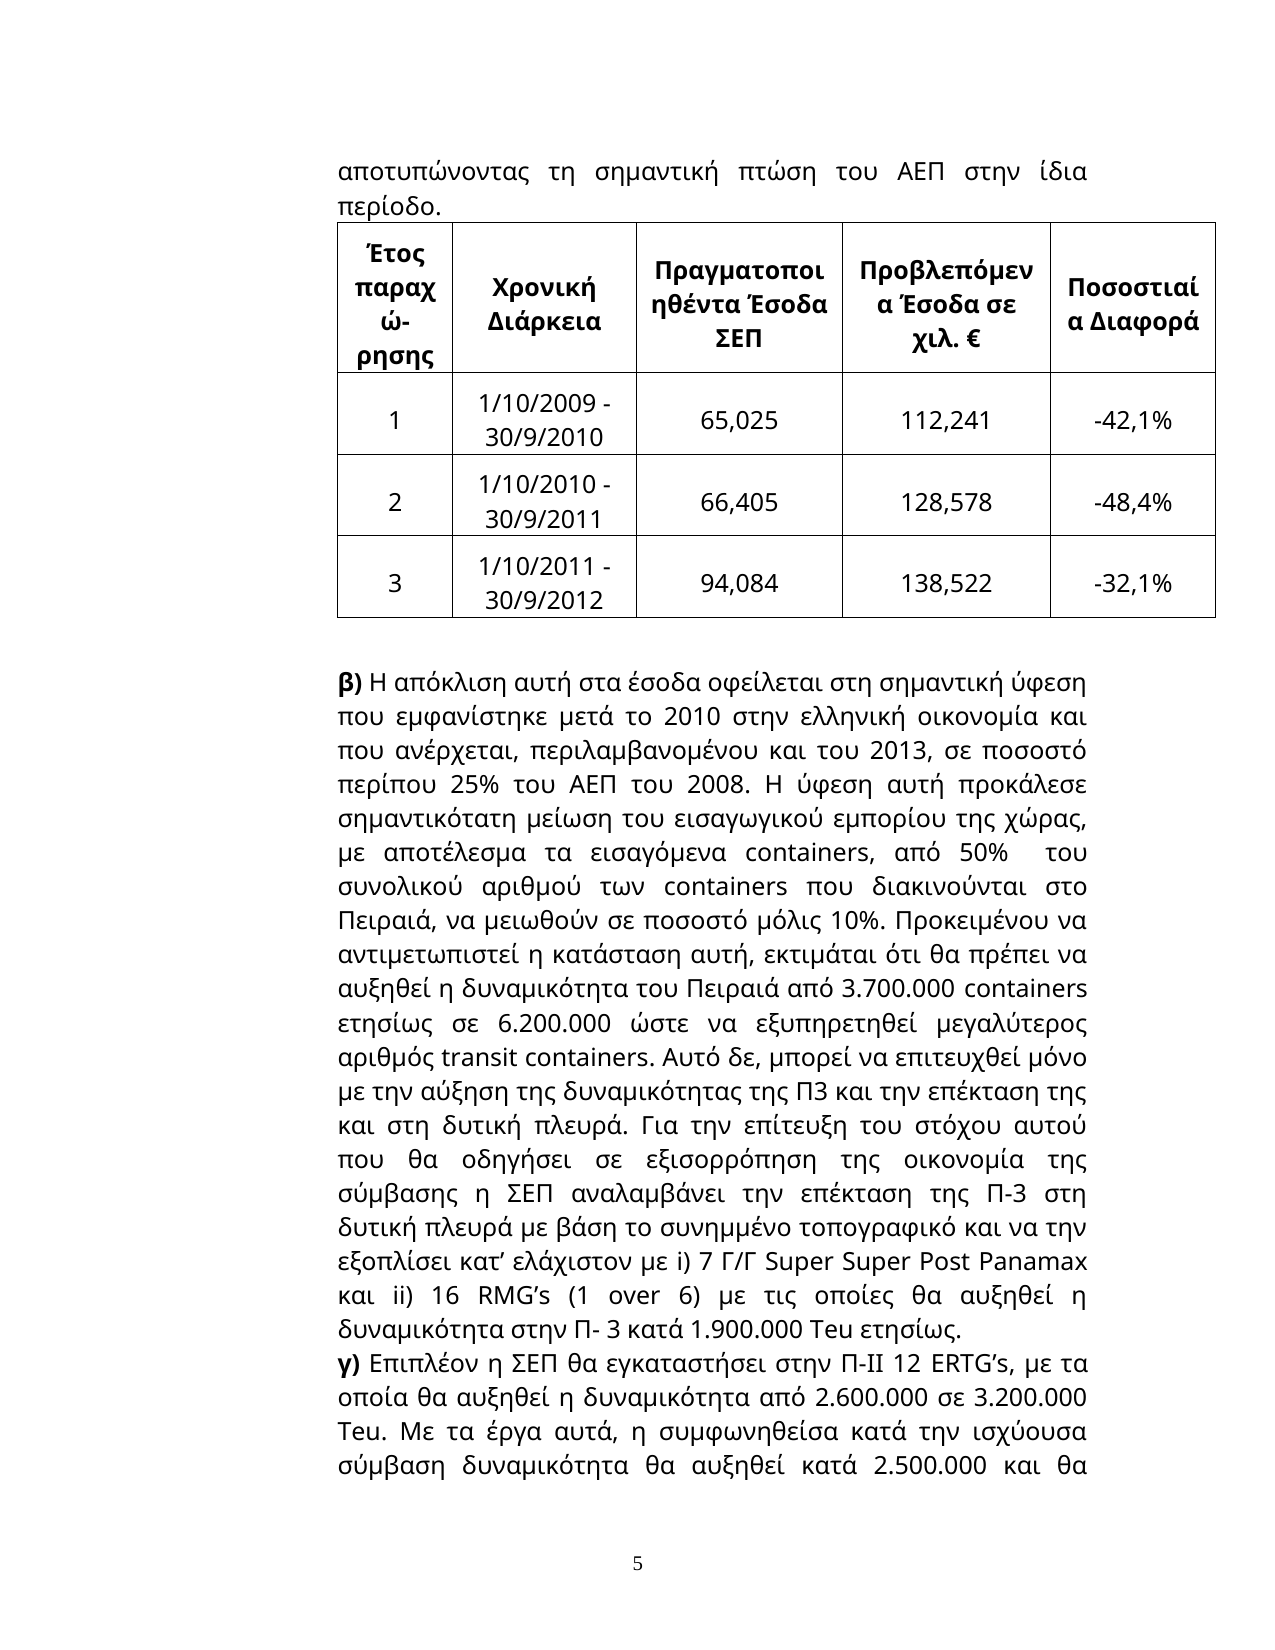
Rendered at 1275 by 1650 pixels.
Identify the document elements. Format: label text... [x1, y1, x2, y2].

table_header Ποσοστιαία Διαφορά [1051, 223, 1215, 372]
table_header Πραγματοποιηθέντα Έσοδα ΣΕΠ [637, 223, 842, 372]
table_header Έτος παραχώ-ρησης [338, 223, 452, 372]
text β) Η απόκλιση αυτή στα έσοδα οφείλεται στη σημαντική ύφεση που εμφανίστηκε μετά το 2010 στην ελληνική οικονομία και που ανέρχεται, περιλαμβανομένου και του 2013, σε ποσοστό περίπου 25% του ΑΕΠ του 2008. Η ύφεση αυτή προκάλεσε σημαντικότατη μείωση του εισαγωγικού εμπορίου της χώρας, με αποτέλεσμα τα εισαγόμενα containers, από 50% του συνολικού αριθμού των containers που διακινούνται στο Πειραιά, να μειωθούν σε ποσοστό μόλις 10%. Προκειμένου να αντιμετωπιστεί η κατάσταση αυτή, εκτιμάται ότι θα πρέπει να αυξηθεί η δυναμικότητα του Πειραιά από 3.700.000 containers ετησίως σε 6.200.000 ώστε να εξυπηρετηθεί μεγαλύτερος αριθμός transit containers. Αυτό δε, μπορεί να επιτευχθεί μόνο με την αύξηση της δυναμικότητας της Π3 και την επέκταση της και στη δυτική πλευρά. Για την επίτευξη του στόχου αυτού που θα οδηγήσει σε εξισορρόπηση της οικονομία της σύμβασης η ΣΕΠ αναλαμβάνει την επέκταση της Π-3 στη δυτική πλευρά με βάση το συνημμένο τοπογραφικό και να την εξοπλίσει κατ’ ελάχιστον με i) 7 Γ/Γ Super Super Post Panamax και ii) 16 RMG’s (1 over 6) με τις οποίες θα αυξηθεί η δυναμικότητα στην Π- 3 κατά 1.900.000 Τeu ετησίως. [337, 664, 1088, 1346]
table_cell 1/10/2010 - 30/9/2011 [453, 455, 636, 535]
table_cell 66,405 [637, 455, 842, 535]
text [337, 154, 1088, 222]
table_cell -32,1% [1051, 536, 1215, 617]
table_cell 138,522 [843, 536, 1050, 617]
table_cell 128,578 [843, 455, 1050, 535]
table_cell -42,1% [1051, 373, 1215, 454]
table_cell 1/10/2009 - 30/9/2010 [453, 373, 636, 454]
table_cell 1/10/2011 - 30/9/2012 [453, 536, 636, 617]
table_header Προβλεπόμενα Έσοδα σε χιλ. € [843, 223, 1050, 372]
table_cell 1 [338, 373, 452, 454]
table_cell 112,241 [843, 373, 1050, 454]
table_cell 65,025 [637, 373, 842, 454]
table_cell 3 [338, 536, 452, 617]
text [337, 1346, 1088, 1482]
table_header Χρονική Διάρκεια [453, 223, 636, 372]
table_cell 94,084 [637, 536, 842, 617]
table_cell 2 [338, 455, 452, 535]
table_cell -48,4% [1051, 455, 1215, 535]
